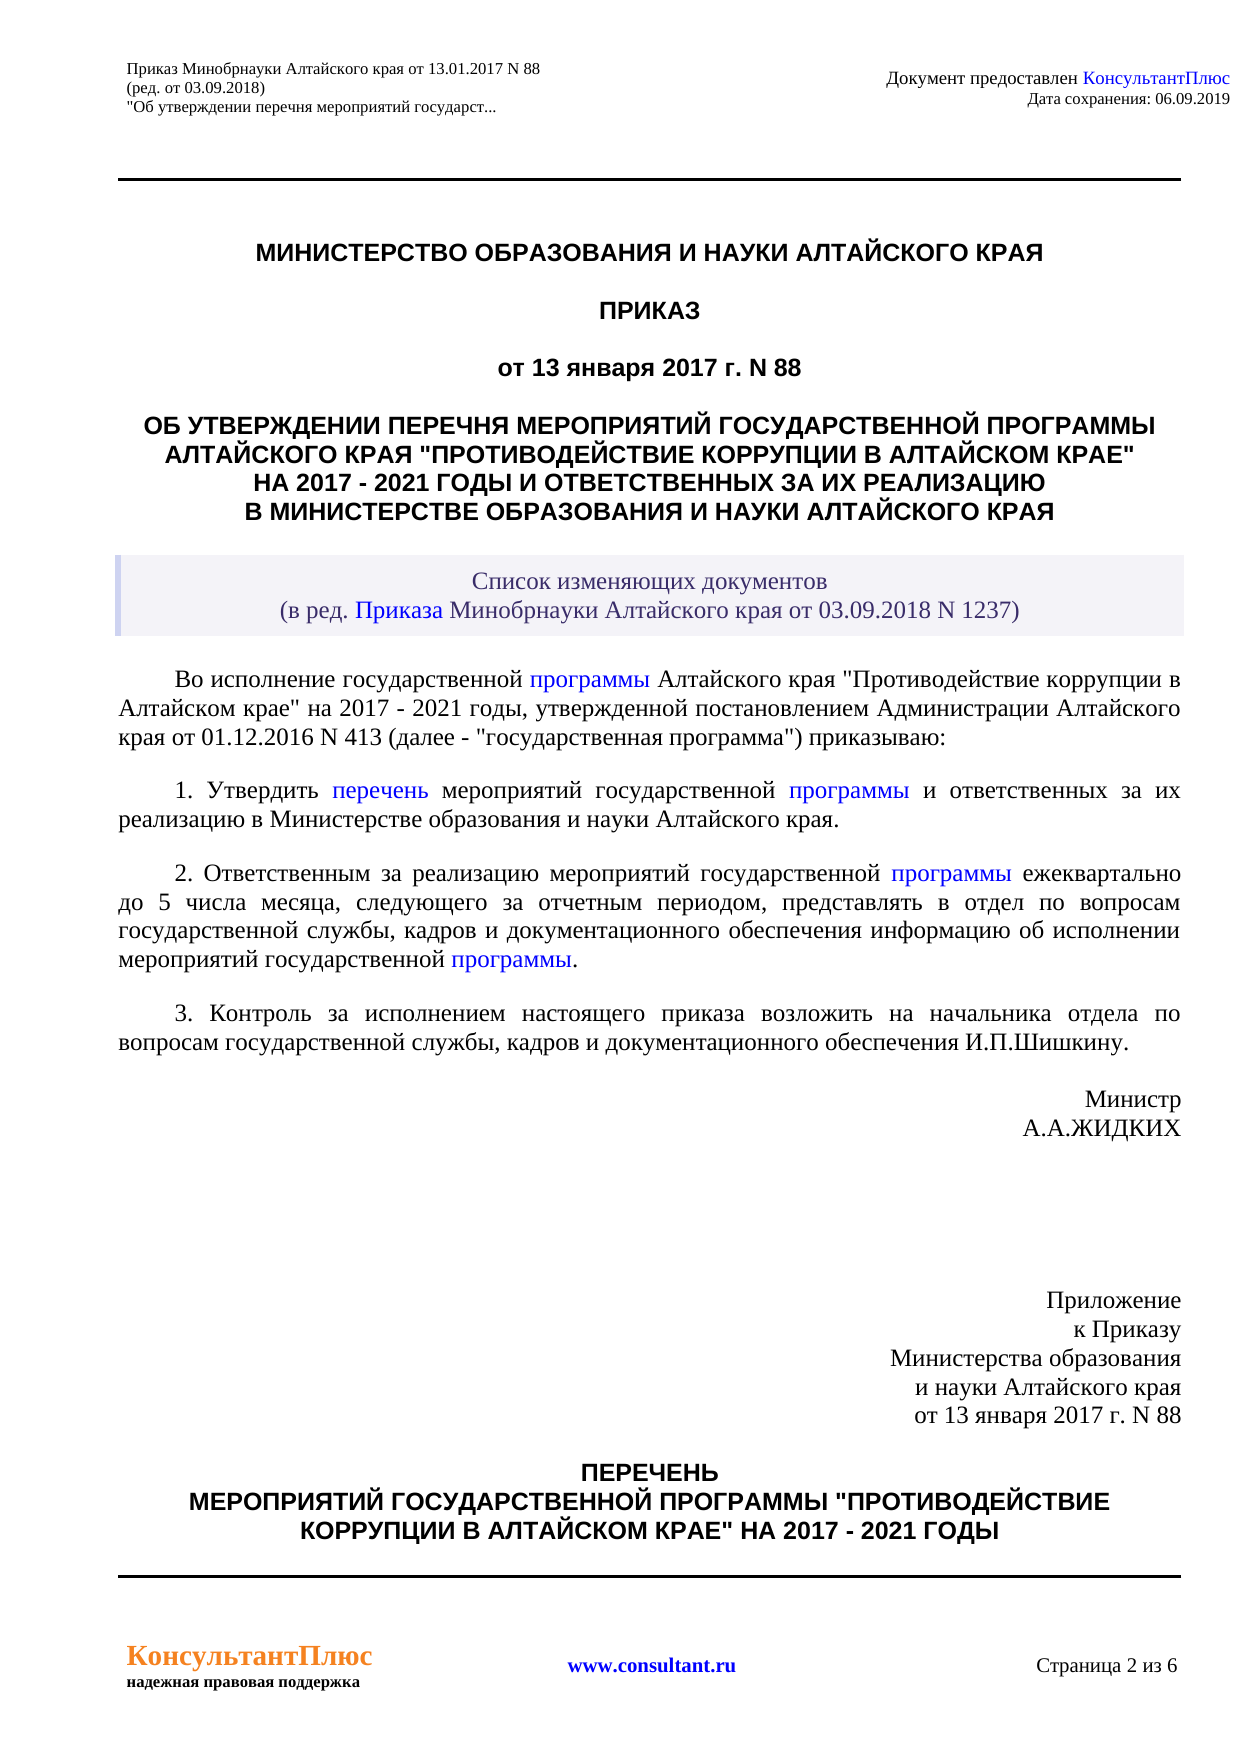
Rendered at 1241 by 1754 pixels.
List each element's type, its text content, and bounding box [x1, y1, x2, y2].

text Приложение [118, 1286, 1181, 1314]
title МИНИСТЕРСТВО ОБРАЗОВАНИЯ И НАУКИ АЛТАЙСКОГО КРАЯ [118, 238, 1181, 267]
title КОРРУПЦИИ В АЛТАЙСКОМ КРАЕ" НА 2017 - 2021 ГОДЫ [118, 1516, 1181, 1544]
text и науки Алтайского края [118, 1372, 1181, 1401]
table_header Список изменяющих документов (в ред. Приказа Минобрнауки Алтайского края от 03.09.2018 N 1237) [121, 555, 1178, 636]
text от 13 января 2017 г. N 88 [118, 1401, 1181, 1429]
text Во исполнение государственной программы Алтайского края "Противодействие коррупции в Алтайском крае" на 2017 - 2021 годы, утвержденной постановлением Администрации Алтайского края от 01.12.2016 N 413 (далее - "государственная программа") приказываю: [118, 664, 1181, 751]
text Министерства образования [118, 1343, 1181, 1372]
text 2. Ответственным за реализацию мероприятий государственной программы ежеквартально до 5 числа месяца, следующего за отчетным периодом, представлять в отдел по вопросам государственной службы, кадров и документационного обеспечения информацию об исполнении мероприятий государственной программы. [118, 858, 1181, 973]
title НА 2017 - 2021 ГОДЫ И ОТВЕТСТВЕННЫХ ЗА ИХ РЕАЛИЗАЦИЮ [118, 468, 1181, 497]
text 1. Утвердить перечень мероприятий государственной программы и ответственных за их реализацию в Министерстве образования и науки Алтайского края. [118, 776, 1181, 833]
title АЛТАЙСКОГО КРАЯ "ПРОТИВОДЕЙСТВИЕ КОРРУПЦИИ В АЛТАЙСКОМ КРАЕ" [118, 439, 1181, 468]
title ПРИКАЗ [118, 296, 1181, 324]
text 3. Контроль за исполнением настоящего приказа возложить на начальника отдела по вопросам государственной службы, кадров и документационного обеспечения И.П.Шишкину. [118, 998, 1181, 1056]
title МЕРОПРИЯТИЙ ГОСУДАРСТВЕННОЙ ПРОГРАММЫ "ПРОТИВОДЕЙСТВИЕ [118, 1487, 1181, 1516]
title от 13 января 2017 г. N 88 [118, 353, 1181, 382]
text А.А.ЖИДКИХ [118, 1113, 1181, 1142]
title В МИНИСТЕРСТВЕ ОБРАЗОВАНИЯ И НАУКИ АЛТАЙСКОГО КРАЯ [118, 497, 1181, 526]
text Министр [118, 1084, 1181, 1113]
title ПЕРЕЧЕНЬ [118, 1458, 1181, 1487]
text к Приказу [118, 1314, 1181, 1343]
title ОБ УТВЕРЖДЕНИИ ПЕРЕЧНЯ МЕРОПРИЯТИЙ ГОСУДАРСТВЕННОЙ ПРОГРАММЫ [118, 411, 1181, 439]
